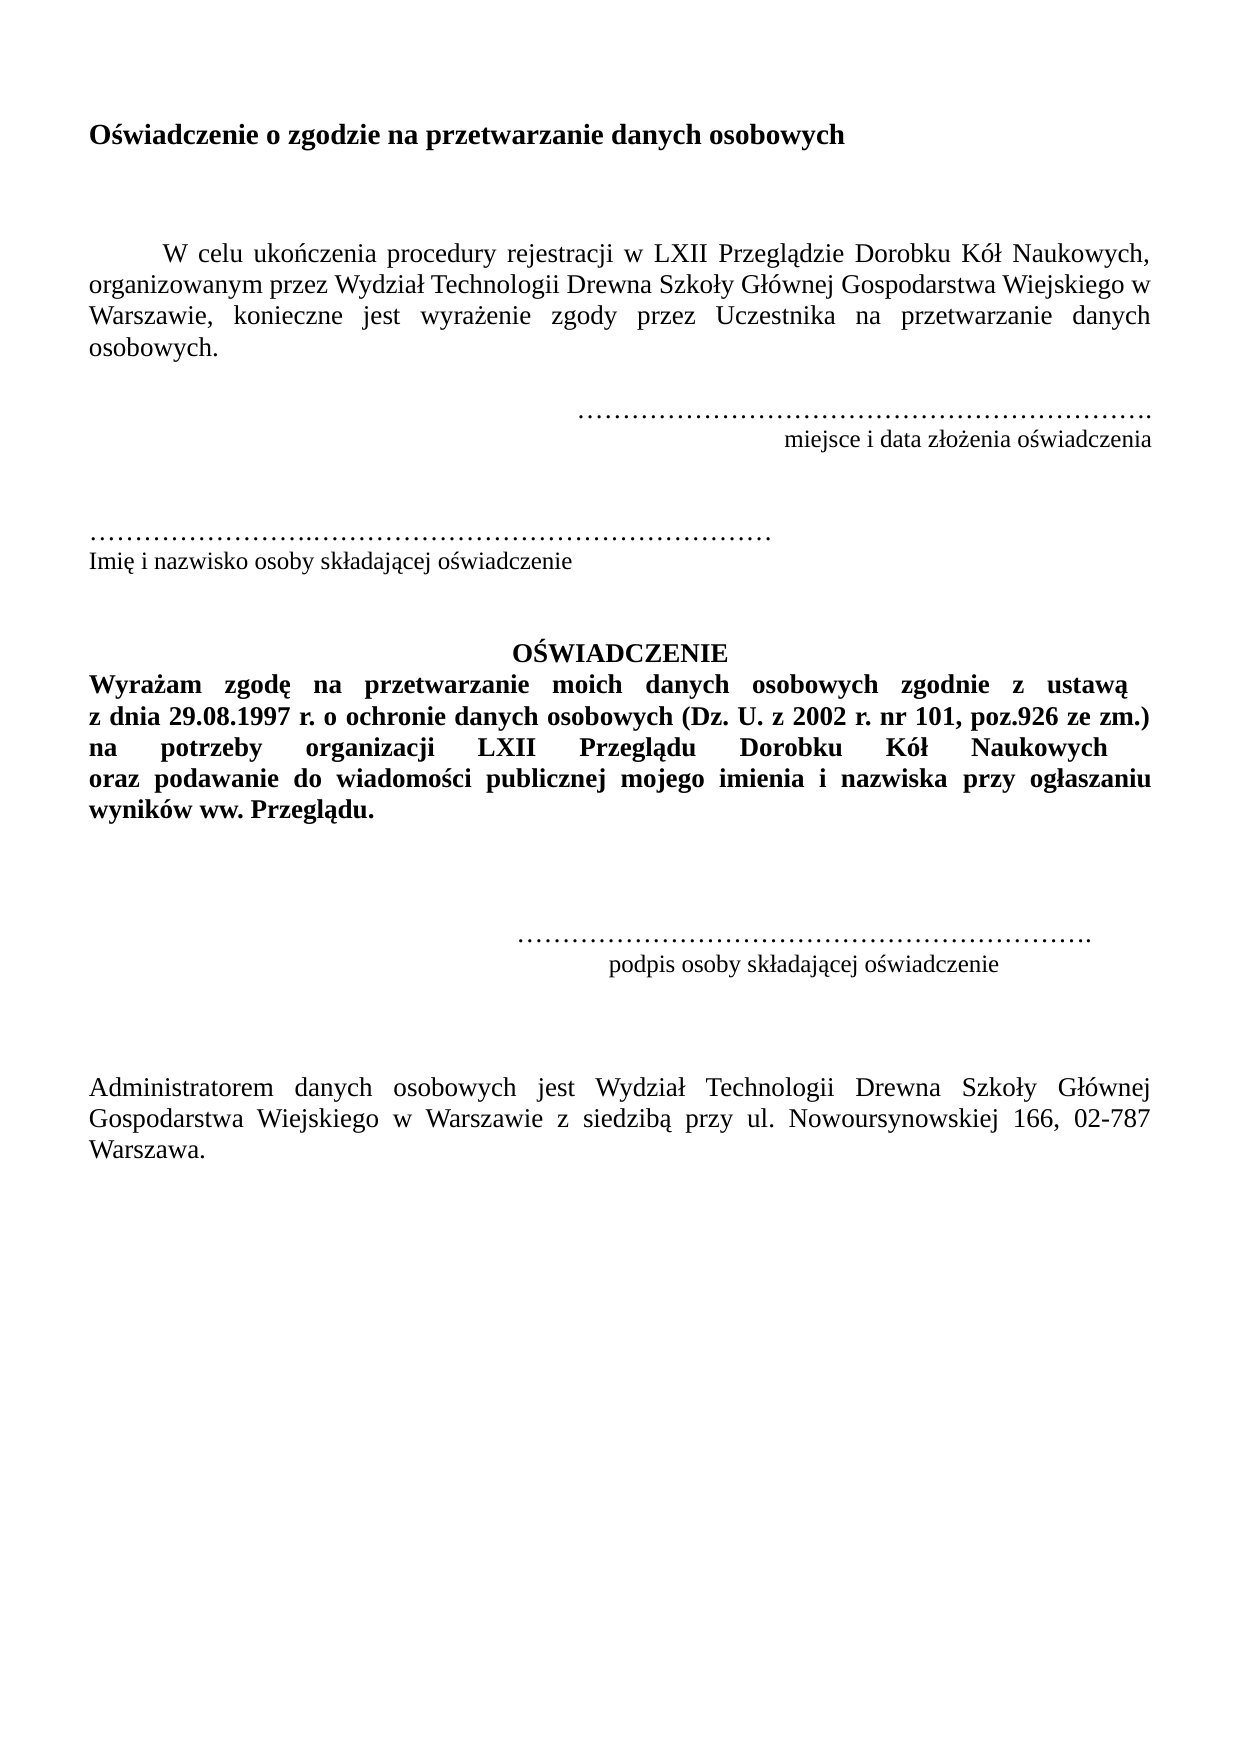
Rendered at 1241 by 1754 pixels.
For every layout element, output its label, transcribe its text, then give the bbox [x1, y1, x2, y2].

text ………………………………………………………. [89, 393, 1152, 424]
text podpis osoby składającej oświadczenie [464, 949, 1144, 977]
text OŚWIADCZENIE [89, 637, 1152, 668]
text miejsce i data złożenia oświadczenia [89, 424, 1152, 453]
text Administratorem danych osobowych jest Wydział Technologii Drewna Szkoły Głównej Gospodarstwa Wiejskiego w Warszawie z siedzibą przy ul. Nowoursynowskiej 166, 02-787 Warszawa. [89, 1071, 1152, 1164]
text Imię i nazwisko osoby składającej oświadczenie [89, 546, 788, 575]
text Wyrażam zgodę na przetwarzanie moich danych osobowych zgodnie z ustawą z dnia 29.08.1997 r. o ochronie danych osobowych (Dz. U. z 2002 r. nr 101, poz.926 ze zm.) na potrzeby organizacji LXII Przeglądu Dorobku Kół Naukowych oraz podawanie do wiadomości publicznej mojego imienia i nazwiska przy ogłaszaniu wyników ww. Przeglądu. [89, 668, 1152, 824]
text ………………………………………………………. [464, 918, 1144, 949]
text W celu ukończenia procedury rejestracji w LXII Przeglądzie Dorobku Kół Naukowych, organizowanym przez Wydział Technologii Drewna Szkoły Głównej Gospodarstwa Wiejskiego w Warszawie, konieczne jest wyrażenie zgody przez Uczestnika na przetwarzanie danych osobowych. [89, 237, 1152, 362]
text Oświadczenie o zgodzie na przetwarzanie danych osobowych [89, 117, 1152, 151]
text …………………….…………………………………………… [89, 515, 788, 546]
